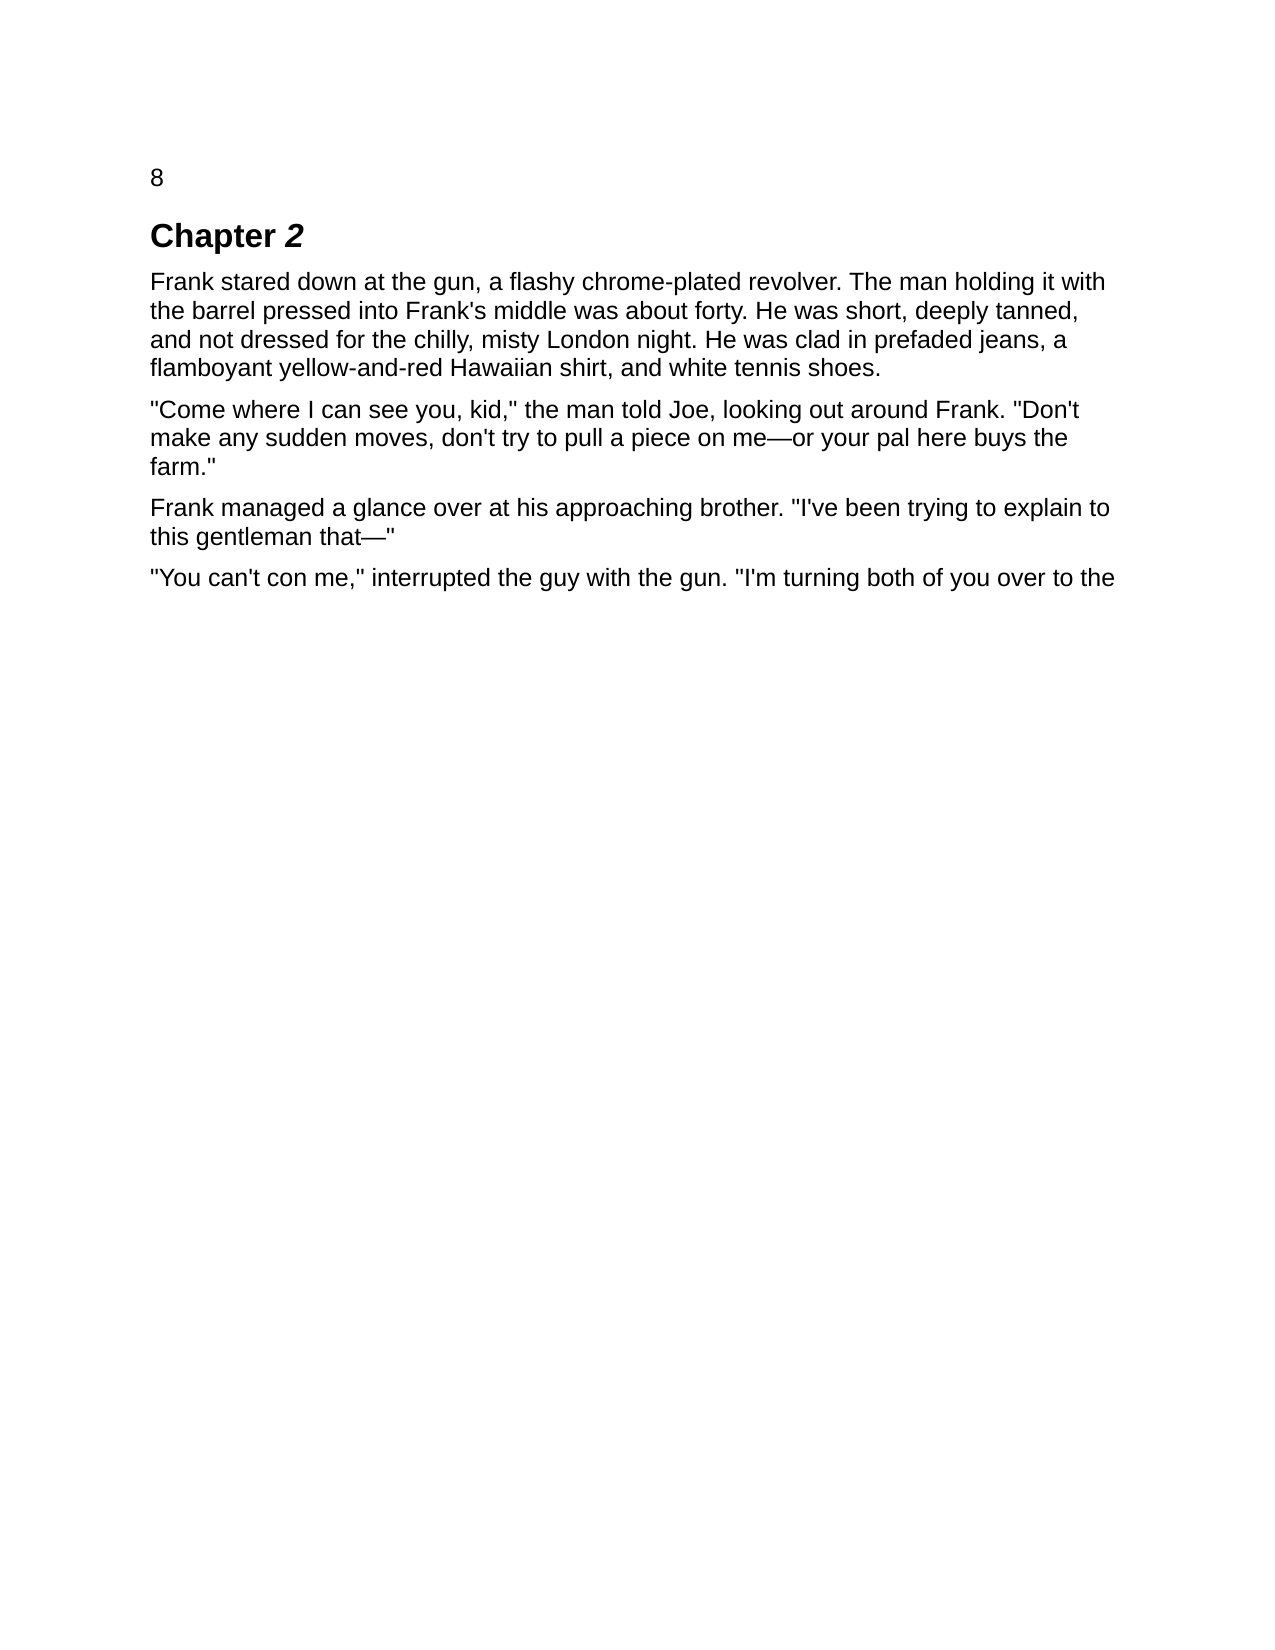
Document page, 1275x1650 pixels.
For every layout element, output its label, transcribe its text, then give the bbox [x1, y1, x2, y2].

text "Come where I can see you, kid," the man told Joe, looking out around Frank. "Don't make any sudden moves, don't try to pull a piece on me—or your pal here buys the farm." [150, 395, 1125, 481]
text Frank stared down at the gun, a flashy chrome-plated revolver. The man holding it with the barrel pressed into Frank's middle was about forty. He was short, deeply tanned, and not dressed for the chilly, misty London night. He was clad in prefaded jeans, a flamboyant yellow-and-red Hawaiian shirt, and white tennis shoes. [150, 267, 1125, 382]
text Frank managed a glance over at his approaching brother. "I've been trying to explain to this gentleman that—" [150, 493, 1125, 551]
text "You can't con me," interrupted the guy with the gun. "I'm turning both of you over to the [150, 563, 1125, 592]
subtitle Chapter 2 [150, 216, 1125, 255]
text 8 [150, 162, 1125, 191]
